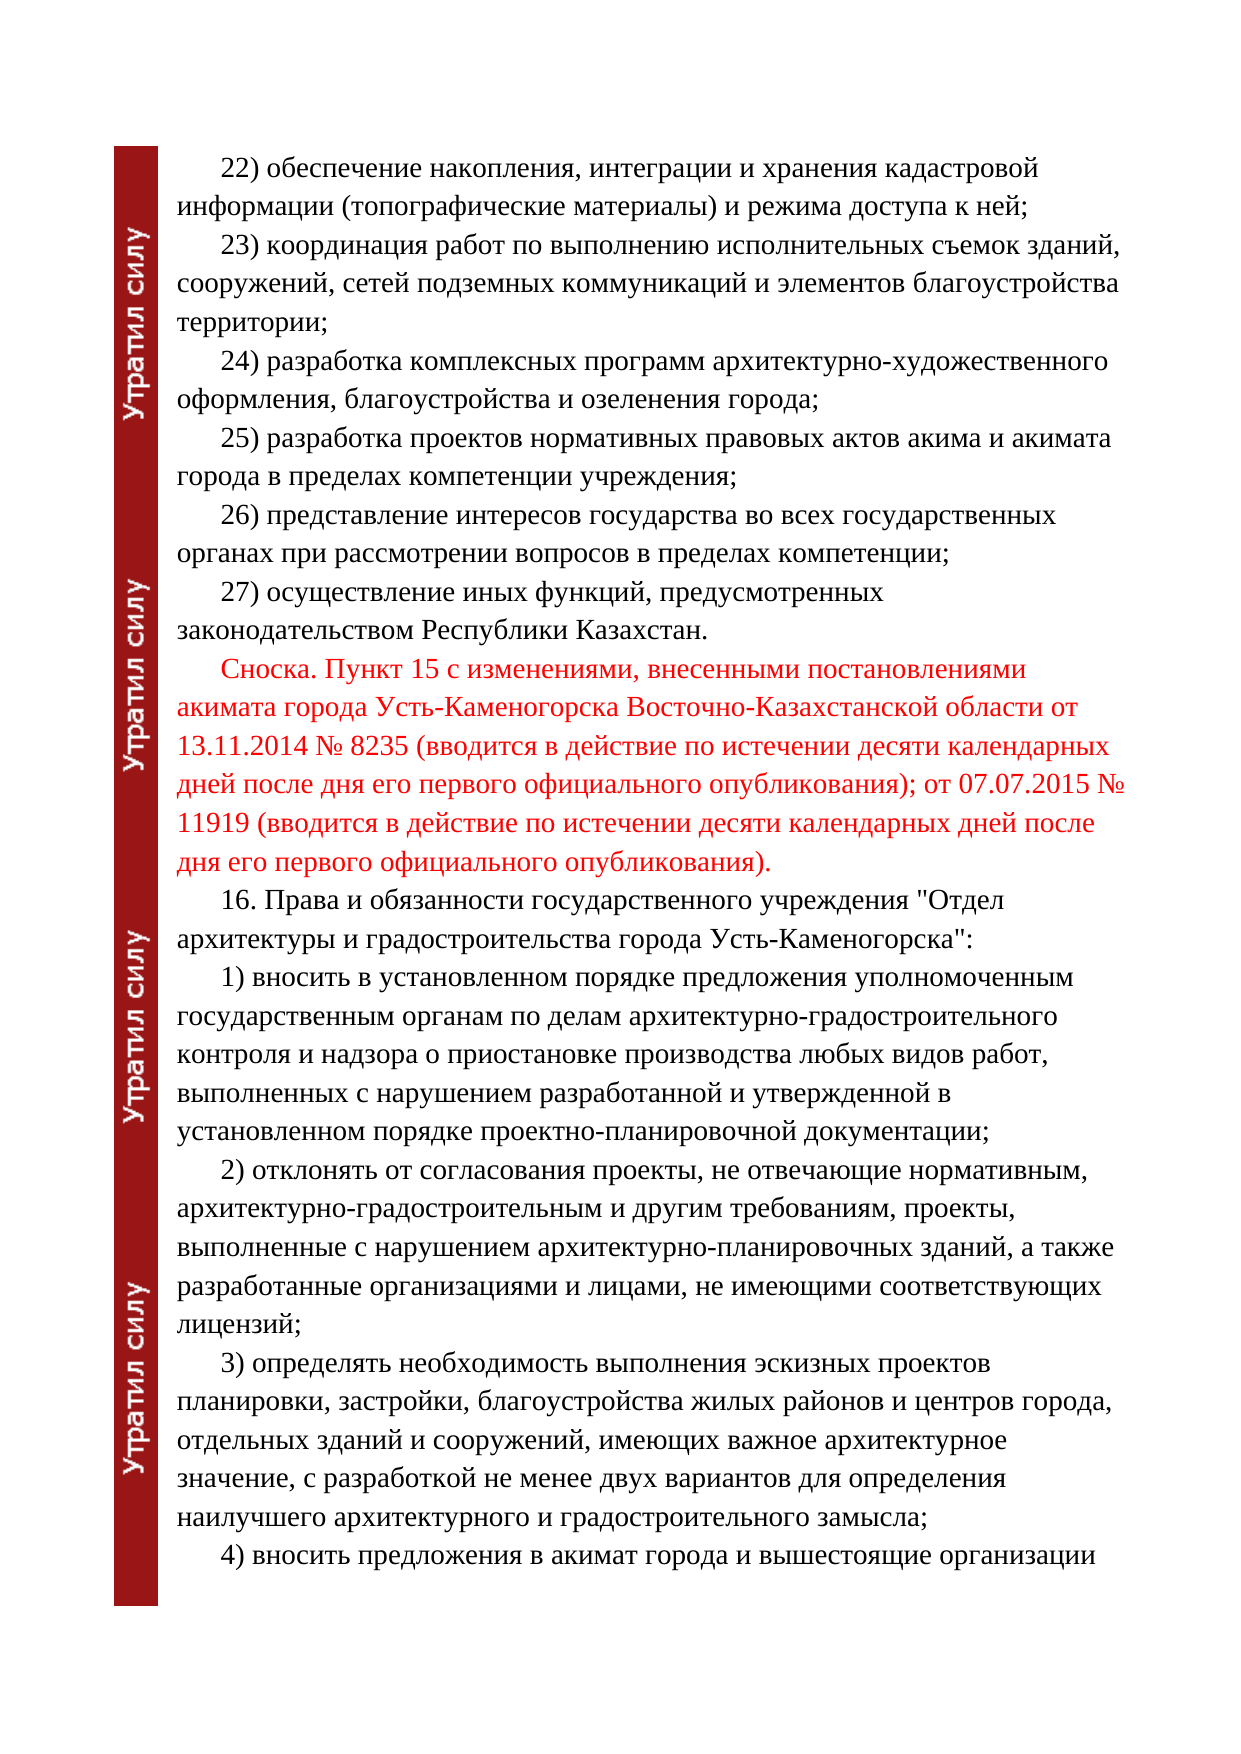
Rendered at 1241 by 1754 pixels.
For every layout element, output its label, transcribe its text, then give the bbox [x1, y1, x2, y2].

picture [114, 146, 158, 150]
picture [114, 1571, 158, 1606]
